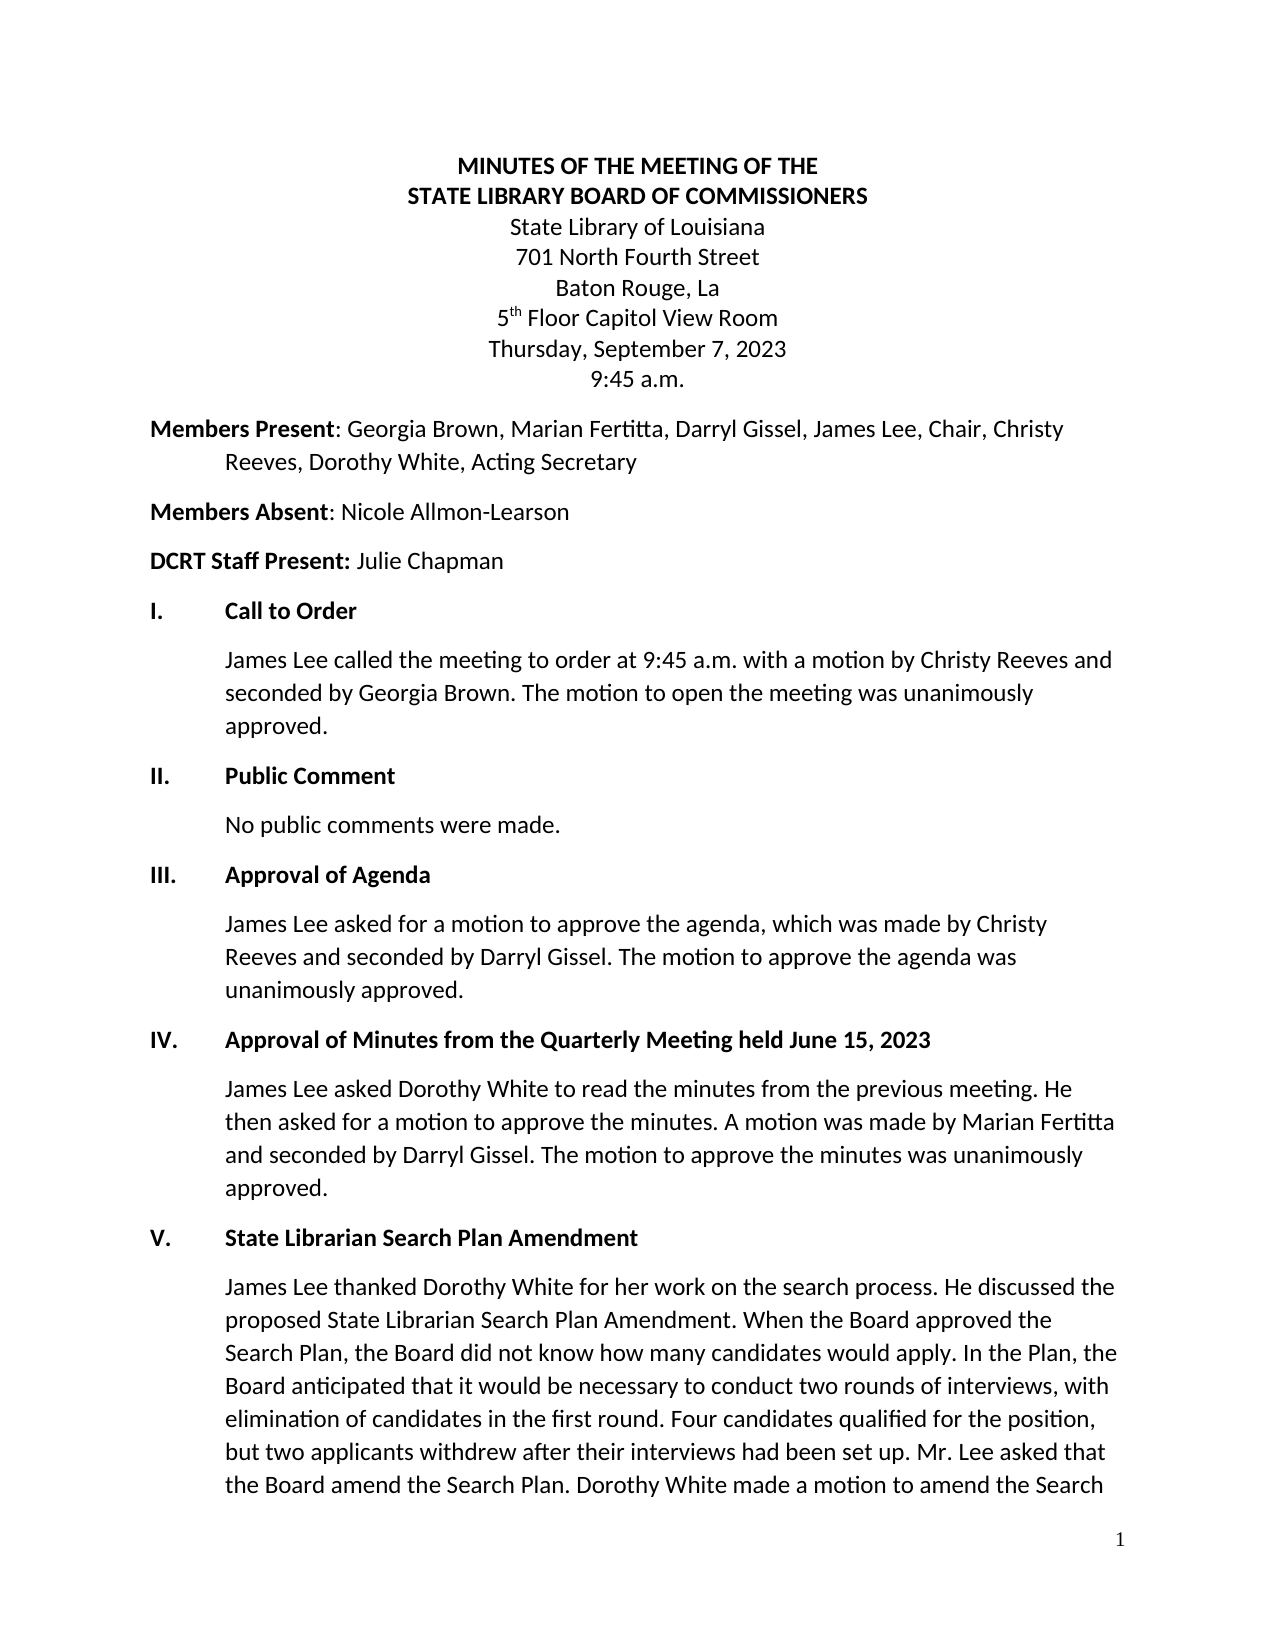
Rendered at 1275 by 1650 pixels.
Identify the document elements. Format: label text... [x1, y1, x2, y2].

text DCRT Staff Present: Julie Chapman [150, 545, 1125, 576]
text II. Public Comment [150, 760, 1125, 790]
text III. Approval of Agenda [150, 859, 1125, 889]
text James Lee asked for a motion to approve the agenda, which was made by Christy Reeves and seconded by Darryl Gissel. The motion to approve the agenda was unanimously approved. [150, 909, 1125, 1005]
text No public comments were made. [150, 809, 1125, 840]
text James Lee called the meeting to order at 9:45 a.m. with a motion by Christy Reeves and seconded by Georgia Brown. The motion to open the meeting was unanimously approved. [150, 644, 1125, 741]
text V. State Librarian Search Plan Amendment [150, 1222, 1125, 1252]
text IV. Approval of Minutes from the Quarterly Meeting held June 15, 2023 [150, 1024, 1125, 1054]
text MINUTES OF THE MEETING OF THE [150, 150, 1125, 181]
text Members Absent: Nicole Allmon-Learson [150, 496, 1125, 526]
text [225, 1272, 1125, 1499]
text 701 North Fourth Street [150, 242, 1125, 272]
text James Lee asked Dorothy White to read the minutes from the previous meeting. He then asked for a motion to approve the minutes. A motion was made by Marian Fertitta and seconded by Darryl Gissel. The motion to approve the minutes was unanimously approved. [150, 1074, 1125, 1203]
text 9:45 a.m. [150, 364, 1125, 394]
text 5th Floor Capitol View Room [150, 303, 1125, 333]
text Thursday, September 7, 2023 [150, 333, 1125, 364]
text STATE LIBRARY BOARD OF COMMISSIONERS [150, 181, 1125, 211]
text State Library of Louisiana [150, 211, 1125, 242]
text Members Present: Georgia Brown, Marian Fertitta, Darryl Gissel, James Lee, Chair, Christy Reeves, Dorothy White, Acting Secretary [150, 413, 1125, 477]
text I. Call to Order [150, 595, 1125, 625]
text Baton Rouge, La [150, 272, 1125, 303]
